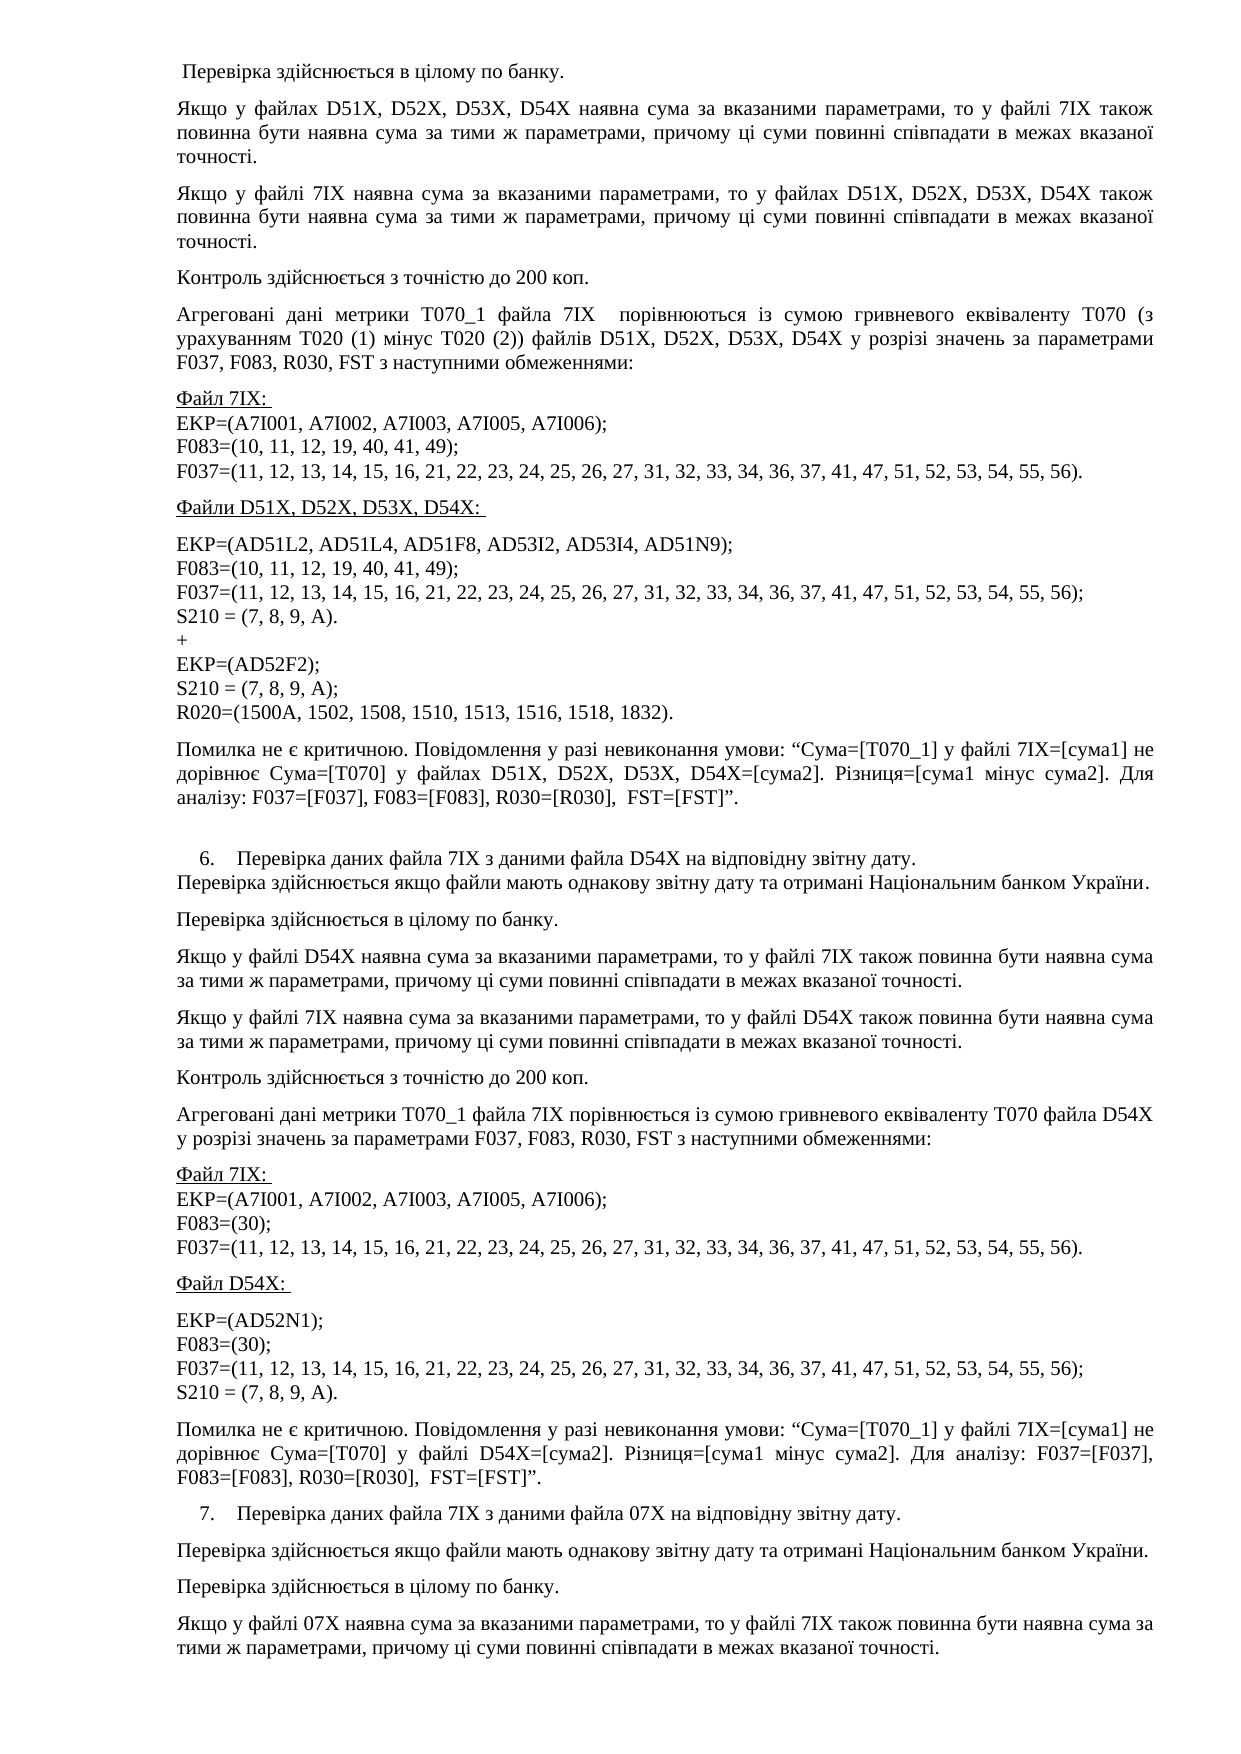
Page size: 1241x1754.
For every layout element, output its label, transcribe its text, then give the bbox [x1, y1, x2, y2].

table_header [147, 59, 1166, 845]
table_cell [147, 1501, 1166, 1671]
table_cell Перевірка даних файла 7IX з даними файла D54X на відповідну звітну дату. Перевірка здійснюється якщо файли мають однакову звітну дату та отримані Національним банком України. Перевірка здійснюється в цілому по банку. Якщо у файлі D54X наявна сума за вказаними параметрами, то у файлі 7IX також повинна бути наявна сума за тими ж параметрами, причому ці суми повинні співпадати в межах вказаної точності. Якщо у файлі 7IX наявна сума за вказаними параметрами, то у файлі D54X також повинна бути наявна сума за тими ж параметрами, причому ці суми повинні співпадати в межах вказаної точності. Контроль здійснюється з точністю до 200 коп. Агреговані дані метрики T070_1 файла 7IX порівнюється із сумою гривневого еквіваленту T070 файла D54X у розрізі значень за параметрами F037, F083, R030, FST з наступними обмеженнями: Файл 7IX: EKP=(A7I001, A7I002, A7I003, A7I005, A7I006); F083=(30); F037=(11, 12, 13, 14, 15, 16, 21, 22, 23, 24, 25, 26, 27, 31, 32, 33, 34, 36, 37, 41, 47, 51, 52, 53, 54, 55, 56). Файл D54X: EKP=(AD52N1); F083=(30); F037=(11, 12, 13, 14, 15, 16, 21, 22, 23, 24, 25, 26, 27, 31, 32, 33, 34, 36, 37, 41, 47, 51, 52, 53, 54, 55, 56); S210 = (7, 8, 9, A). Помилка не є критичною. Повідомлення у разі невиконання умови: “Сума=[T070_1] у файлі 7IX=[сума1] не дорівнює Сума=[T070] у файлі D54X=[сума2]. Різниця=[сума1 мінус сума2]. Для аналізу: F037=[F037], F083=[F083], R030=[R030], FST=[FST]”. [147, 845, 1166, 1501]
